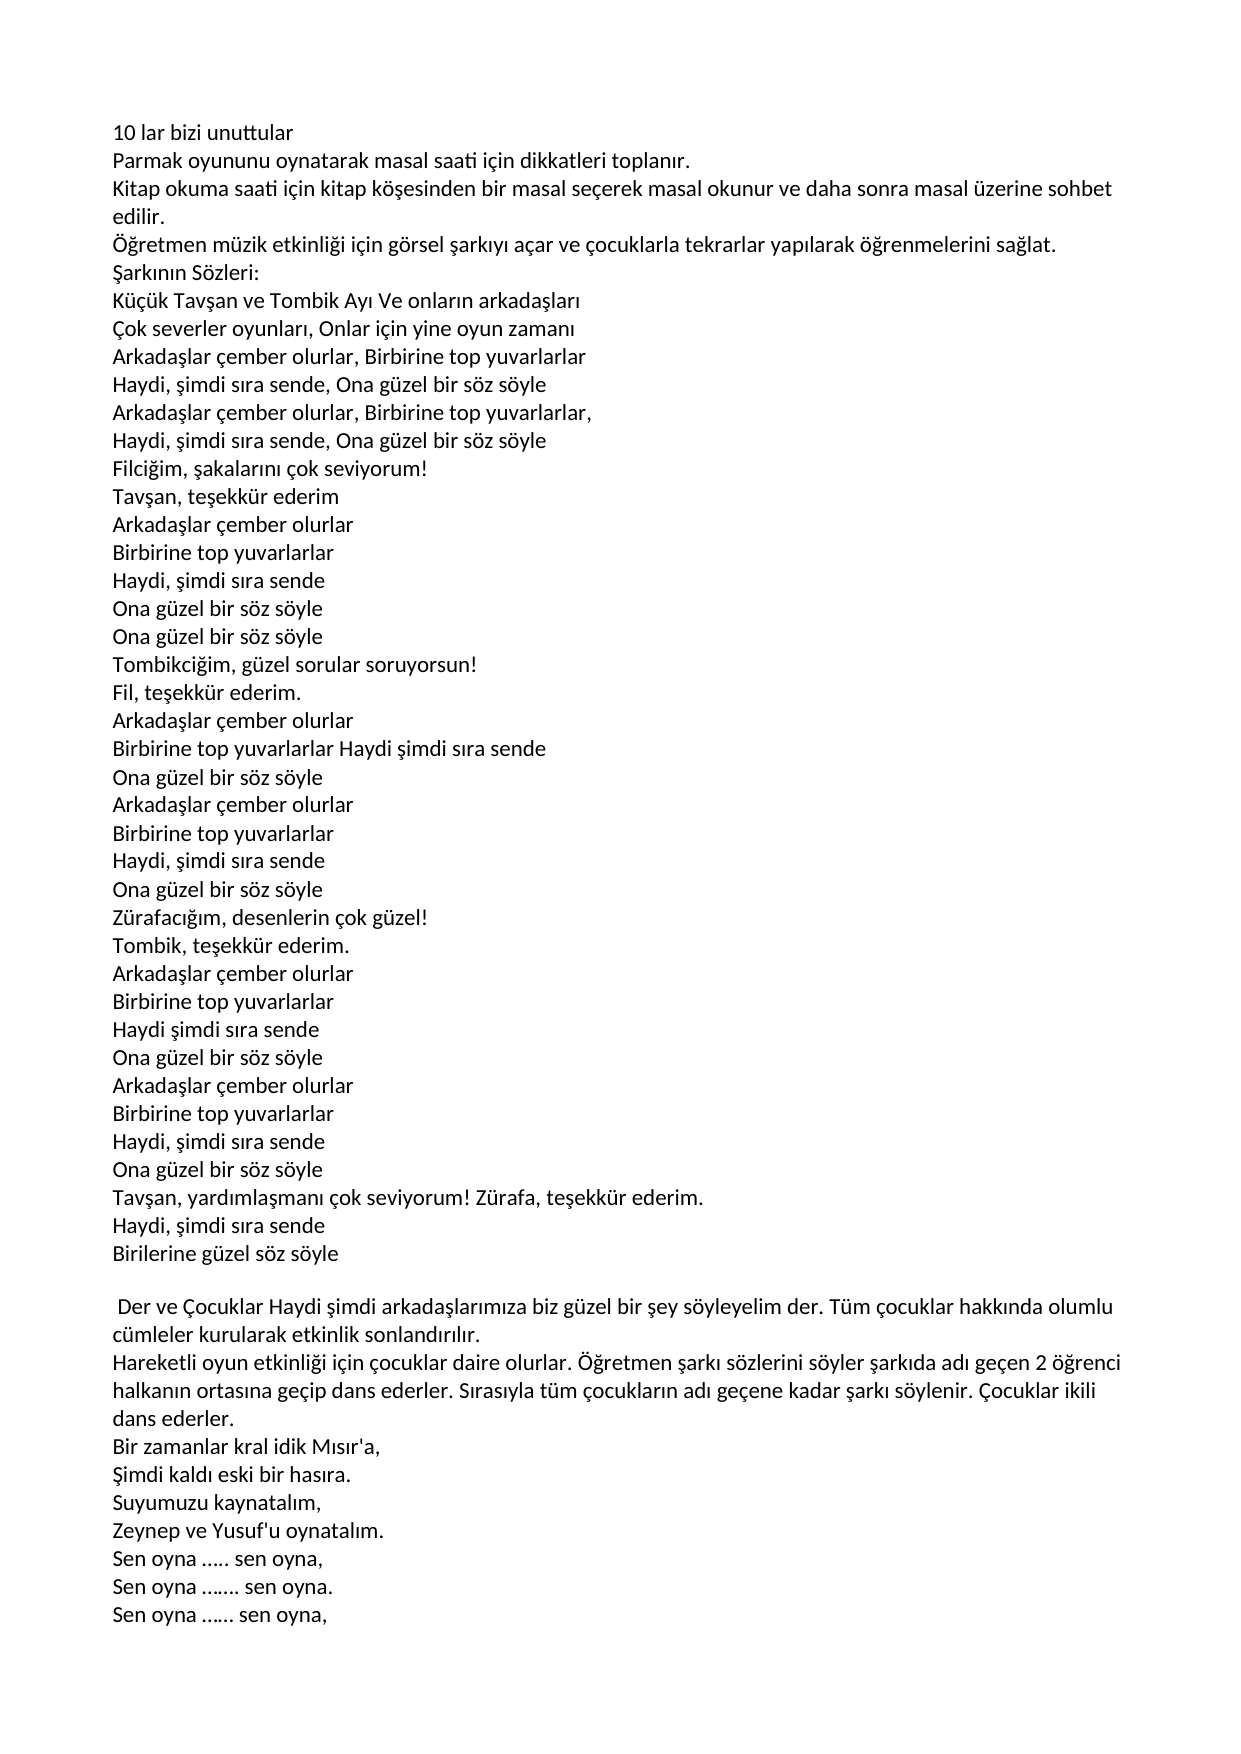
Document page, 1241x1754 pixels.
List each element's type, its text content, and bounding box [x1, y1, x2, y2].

text Haydi, şimdi sıra sende [112, 566, 1128, 594]
text Arkadaşlar çember olurlar [112, 510, 1128, 538]
text Tavşan, yardımlaşmanı çok seviyorum! Zürafa, teşekkür ederim. [112, 1183, 1128, 1211]
text Zeynep ve Yusuf'u oynatalım. [112, 1516, 1128, 1544]
text Suyumuzu kaynatalım, [112, 1488, 1128, 1516]
text Haydi, şimdi sıra sende, Ona güzel bir söz söyle [112, 370, 1128, 398]
text Tombikciğim, güzel sorular soruyorsun! [112, 651, 1128, 678]
text Kitap okuma saati için kitap köşesinden bir masal seçerek masal okunur ve daha sonra masal üzerine sohbet edilir. [112, 174, 1128, 230]
text Şarkının Sözleri: [112, 258, 1128, 286]
text Haydi, şimdi sıra sende, Ona güzel bir söz söyle [112, 426, 1128, 454]
text Sen oyna …… sen oyna, [112, 1600, 1128, 1628]
text Ona güzel bir söz söyle [112, 594, 1128, 622]
text Ona güzel bir söz söyle [112, 1155, 1128, 1183]
text Der ve Çocuklar Haydi şimdi arkadaşlarımıza biz güzel bir şey söyleyelim der. Tüm çocuklar hakkında olumlu cümleler kurularak etkinlik sonlandırılır. [112, 1292, 1128, 1348]
text Arkadaşlar çember olurlar [112, 791, 1128, 819]
text Tombik, teşekkür ederim. [112, 931, 1128, 959]
text Zürafacığım, desenlerin çok güzel! [112, 903, 1128, 931]
text Haydi şimdi sıra sende [112, 1015, 1128, 1043]
text Çok severler oyunları, Onlar için yine oyun zamanı [112, 314, 1128, 342]
text Arkadaşlar çember olurlar [112, 959, 1128, 987]
text Filciğim, şakalarını çok seviyorum! [112, 454, 1128, 482]
text Birbirine top yuvarlarlar Haydi şimdi sıra sende [112, 734, 1128, 763]
text Arkadaşlar çember olurlar [112, 1071, 1128, 1099]
text Sen oyna ….. sen oyna, [112, 1544, 1128, 1572]
text Arkadaşlar çember olurlar, Birbirine top yuvarlarlar [112, 342, 1128, 370]
text Birbirine top yuvarlarlar [112, 987, 1128, 1015]
text Küçük Tavşan ve Tombik Ayı Ve onların arkadaşları [112, 286, 1128, 314]
text Birbirine top yuvarlarlar [112, 819, 1128, 847]
text Ona güzel bir söz söyle [112, 1043, 1128, 1071]
text Arkadaşlar çember olurlar [112, 707, 1128, 734]
text Haydi, şimdi sıra sende [112, 1211, 1128, 1239]
text Fil, teşekkür ederim. [112, 678, 1128, 707]
text Haydi, şimdi sıra sende [112, 1127, 1128, 1155]
text Ona güzel bir söz söyle [112, 875, 1128, 903]
text Sen oyna ……. sen oyna. [112, 1572, 1128, 1600]
text Birilerine güzel söz söyle [112, 1239, 1128, 1267]
text Haydi, şimdi sıra sende [112, 847, 1128, 875]
text Ona güzel bir söz söyle [112, 763, 1128, 791]
text Bir zamanlar kral idik Mısır'a, [112, 1432, 1128, 1460]
text 10 lar bizi unuttular [112, 118, 1128, 146]
text Tavşan, teşekkür ederim [112, 482, 1128, 510]
text Birbirine top yuvarlarlar [112, 538, 1128, 566]
text Hareketli oyun etkinliği için çocuklar daire olurlar. Öğretmen şarkı sözlerini söyler şarkıda adı geçen 2 öğrenci halkanın ortasına geçip dans ederler. Sırasıyla tüm çocukların adı geçene kadar şarkı söylenir. Çocuklar ikili dans ederler. [112, 1348, 1128, 1432]
text Öğretmen müzik etkinliği için görsel şarkıyı açar ve çocuklarla tekrarlar yapılarak öğrenmelerini sağlat. [112, 230, 1128, 258]
text Ona güzel bir söz söyle [112, 622, 1128, 651]
text Şimdi kaldı eski bir hasıra. [112, 1460, 1128, 1488]
text Arkadaşlar çember olurlar, Birbirine top yuvarlarlar, [112, 398, 1128, 426]
text Parmak oyununu oynatarak masal saati için dikkatleri toplanır. [112, 146, 1128, 174]
text Birbirine top yuvarlarlar [112, 1099, 1128, 1127]
